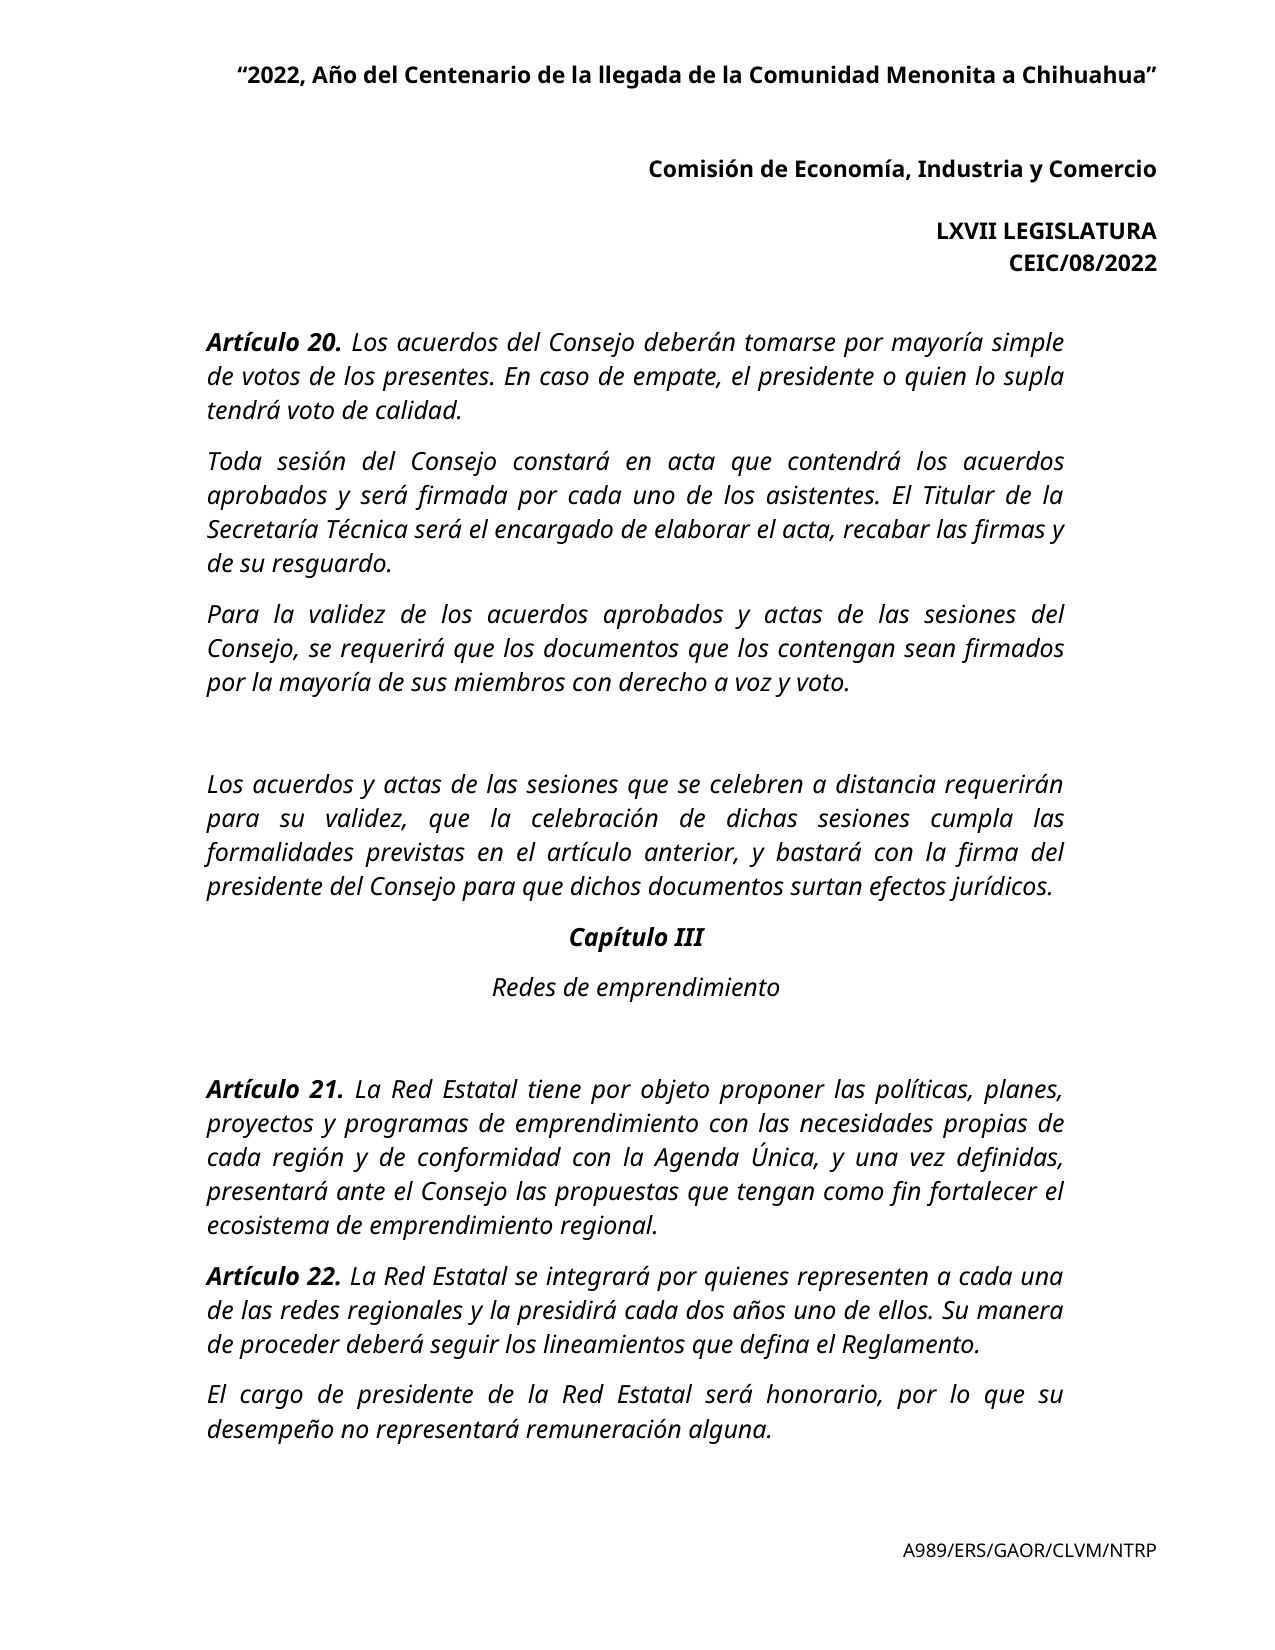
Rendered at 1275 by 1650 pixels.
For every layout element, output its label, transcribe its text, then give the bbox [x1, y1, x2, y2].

text Artículo 21. La Red Estatal tiene por objeto proponer las políticas, planes, proyectos y programas de emprendimiento con las necesidades propias de cada región y de conformidad con la Agenda Única, y una vez definidas, presentará ante el Consejo las propuestas que tengan como fin fortalecer el ecosistema de emprendimiento regional. [207, 1071, 1068, 1242]
text El cargo de presidente de la Red Estatal será honorario, por lo que su desempeño no representará remuneración alguna. [207, 1377, 1068, 1445]
text Artículo 20. Los acuerdos del Consejo deberán tomarse por mayoría simple de votos de los presentes. En caso de empate, el presidente o quien lo supla tendrá voto de calidad. [207, 325, 1068, 427]
text Para la validez de los acuerdos aprobados y actas de las sesiones del Consejo, se requerirá que los documentos que los contengan sean firmados por la mayoría de sus miembros con derecho a voz y voto. [207, 597, 1068, 699]
text Redes de emprendimiento [207, 970, 1068, 1004]
text Los acuerdos y actas de las sesiones que se celebren a distancia requerirán para su validez, que la celebración de dichas sesiones cumpla las formalidades previstas en el artículo anterior, y bastará con la firma del presidente del Consejo para que dichos documentos surtan efectos jurídicos. [207, 766, 1068, 902]
text Artículo 22. La Red Estatal se integrará por quienes representen a cada una de las redes regionales y la presidirá cada dos años uno de ellos. Su manera de proceder deberá seguir los lineamientos que defina el Reglamento. [207, 1258, 1068, 1361]
text Toda sesión del Consejo constará en acta que contendrá los acuerdos aprobados y será firmada por cada uno de los asistentes. El Titular de la Secretaría Técnica será el encargado de elaborar el acta, recabar las firmas y de su resguardo. [207, 444, 1068, 580]
text Capítulo III [207, 919, 1068, 953]
